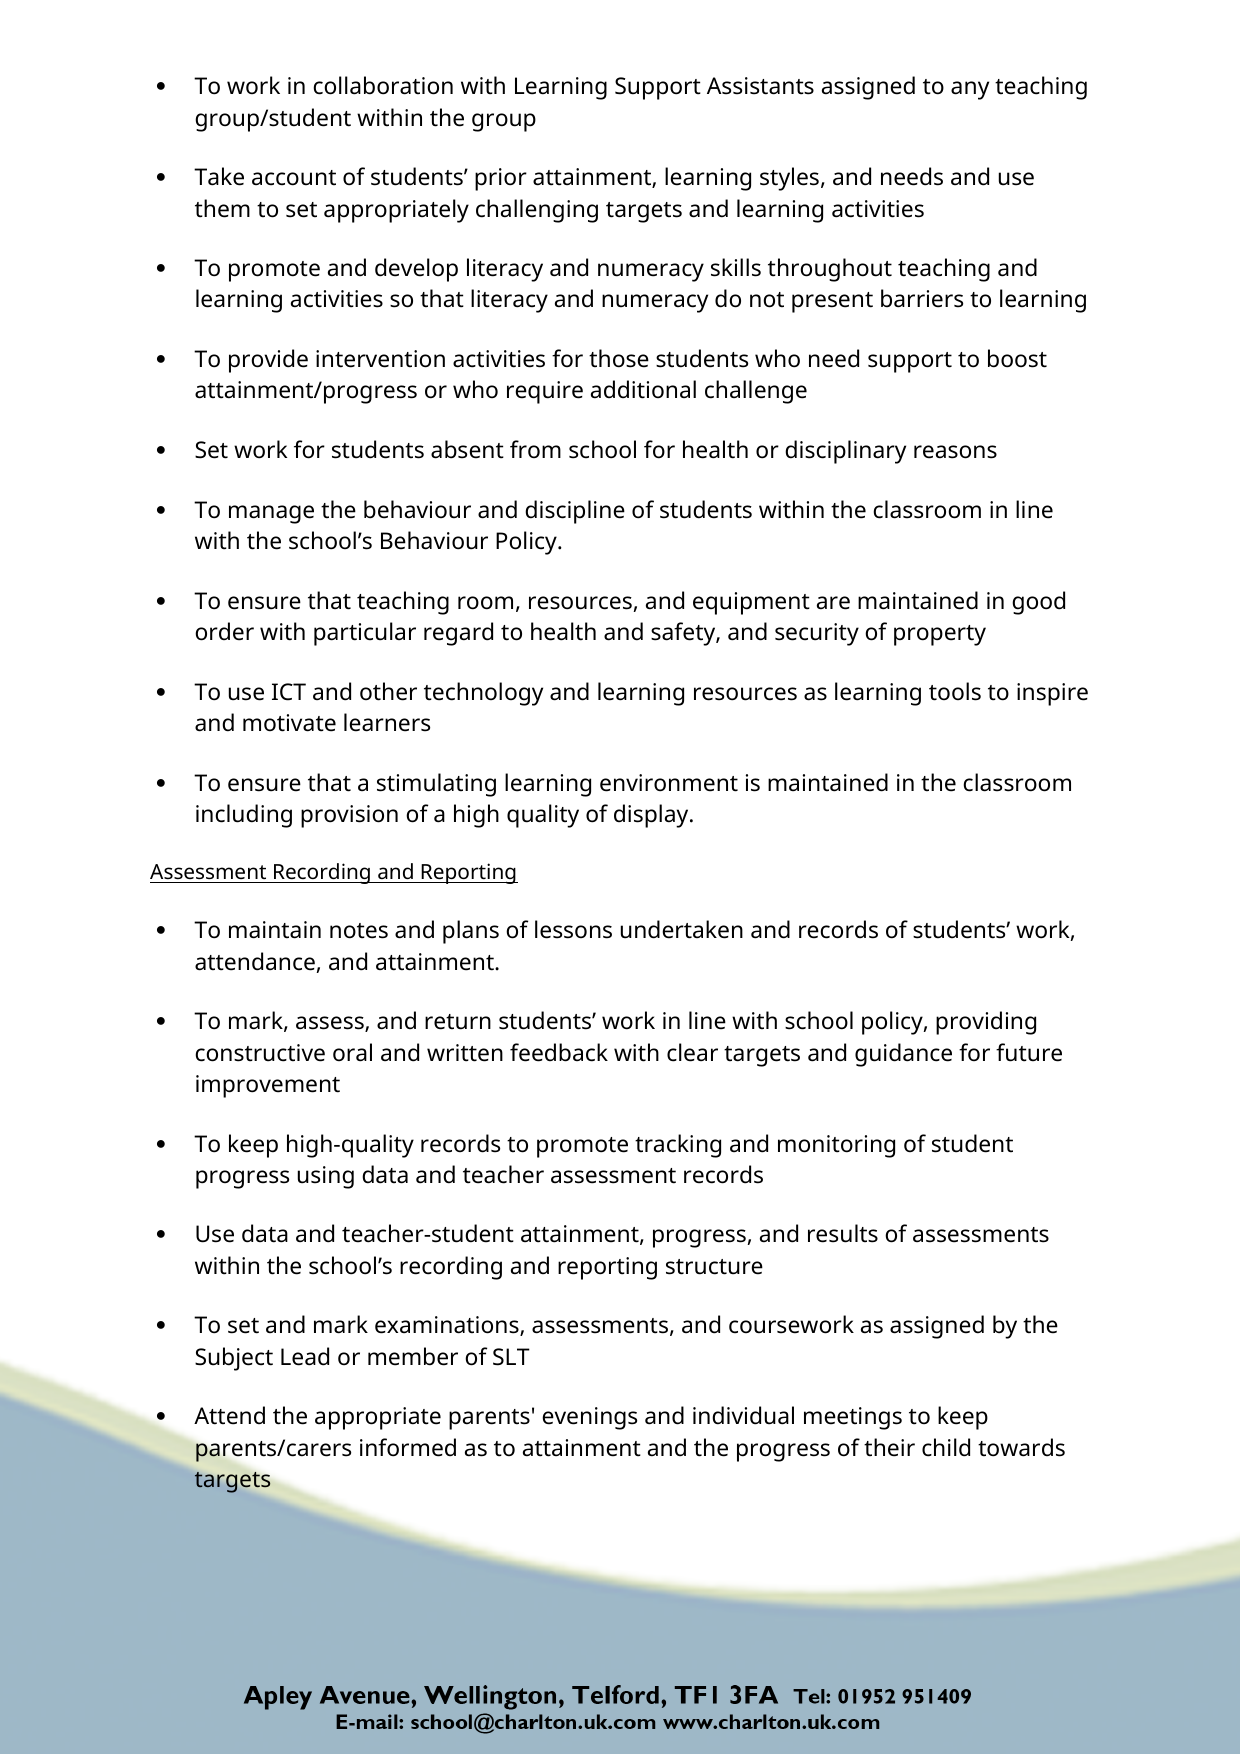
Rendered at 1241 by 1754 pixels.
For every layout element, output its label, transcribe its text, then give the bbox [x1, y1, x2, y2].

list To ensure that a stimulating learning environment is maintained in the classroom including provision of a high quality of display. [157, 767, 1090, 829]
list To promote and develop literacy and numeracy skills throughout teaching and learning activities so that literacy and numeracy do not present barriers to learning [157, 252, 1090, 315]
list To work in collaboration with Learning Support Assistants assigned to any teaching group/student within the group [157, 70, 1090, 133]
list To set and mark examinations, assessments, and coursework as assigned by the Subject Lead or member of SLT [157, 1309, 1090, 1372]
list To provide intervention activities for those students who need support to boost attainment/progress or who require additional challenge [157, 343, 1090, 406]
list Set work for students absent from school for health or disciplinary reasons [157, 434, 1090, 465]
list Attend the appropriate parents' evenings and individual meetings to keep parents/carers informed as to attainment and the progress of their child towards targets [157, 1400, 1090, 1494]
list Take account of students’ prior attainment, learning styles, and needs and use them to set appropriately challenging targets and learning activities [157, 161, 1090, 224]
list To ensure that teaching room, resources, and equipment are maintained in good order with particular regard to health and safety, and security of property [157, 585, 1090, 647]
text Assessment Recording and Reporting [150, 857, 1090, 886]
list To keep high-quality records to promote tracking and monitoring of student progress using data and teacher assessment records [157, 1127, 1090, 1190]
list To maintain notes and plans of lessons undertaken and records of students’ work, attendance, and attainment. [157, 914, 1090, 977]
picture [0, 686, 1241, 1754]
list To use ICT and other technology and learning resources as learning tools to inspire and motivate learners [157, 676, 1090, 738]
list To manage the behaviour and discipline of students within the classroom in line with the school’s Behaviour Policy. [157, 494, 1090, 556]
list Use data and teacher-student attainment, progress, and results of assessments within the school’s recording and reporting structure [157, 1218, 1090, 1281]
list To mark, assess, and return students’ work in line with school policy, providing constructive oral and written feedback with clear targets and guidance for future improvement [157, 1005, 1090, 1099]
